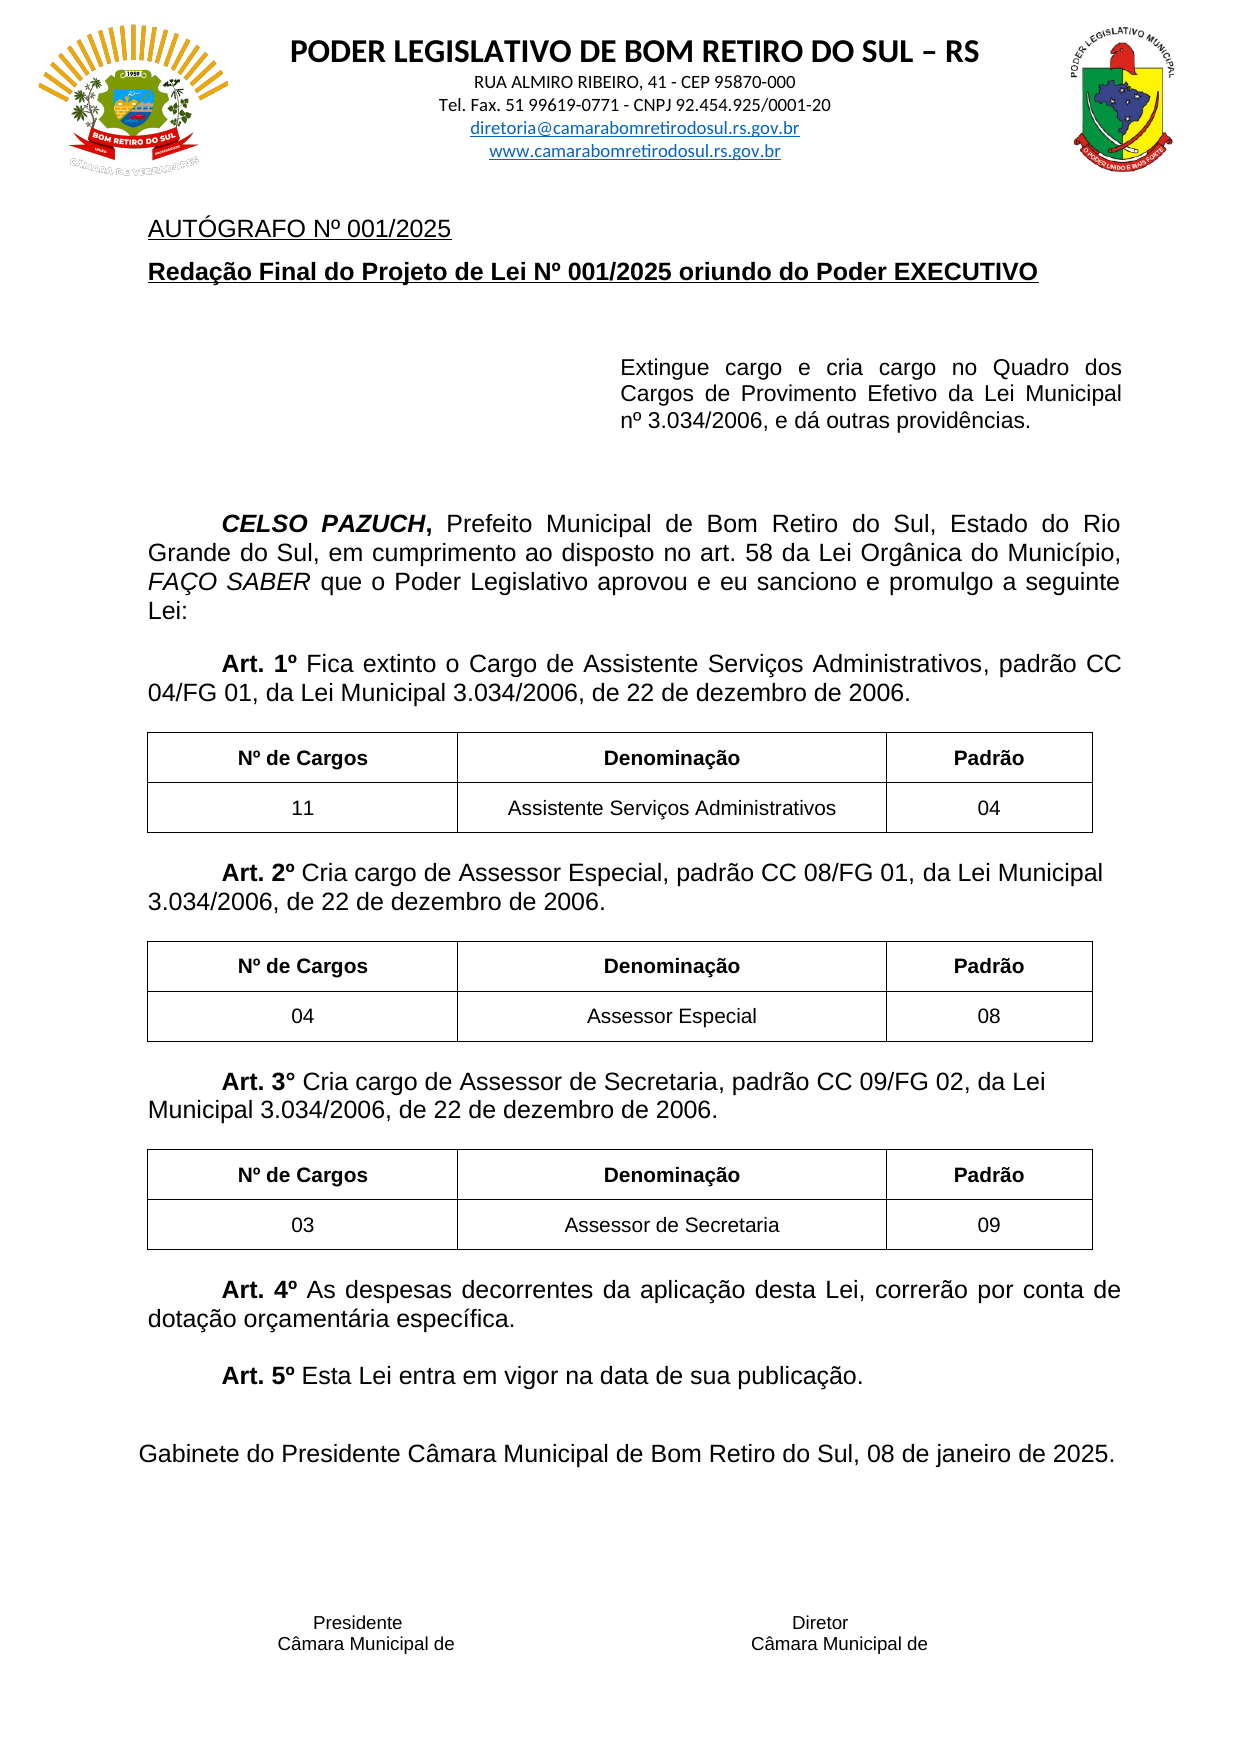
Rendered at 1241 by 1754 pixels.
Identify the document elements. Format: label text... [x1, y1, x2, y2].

picture [1071, 27, 1174, 172]
table_header Nº de Cargos [148, 1150, 457, 1199]
text Art. 3° Cria cargo de Assessor de Secretaria, padrão CC 09/FG 02, da Lei Municipal 3.034/2006, de 22 de dezembro de 2006. [148, 1067, 1122, 1124]
table_header Denominação [458, 942, 886, 991]
table_header Denominação [458, 733, 886, 782]
text Presidente Diretor [74, 1612, 1122, 1633]
text AUTÓGRAFO Nº 001/2025 [148, 214, 1181, 243]
table_cell 08 [887, 992, 1092, 1041]
list Art. 5º Esta Lei entra em vigor na data de sua publicação. [148, 1361, 1122, 1390]
table_header Nº de Cargos [148, 942, 457, 991]
text Extingue cargo e cria cargo no Quadro dos Cargos de Provimento Efetivo da Lei Municipal nº 3.034/2006, e dá outras providências. [620, 354, 1122, 433]
table_cell 09 [887, 1200, 1092, 1249]
table_cell 04 [148, 992, 457, 1041]
table_cell 03 [148, 1200, 457, 1249]
picture [38, 18, 229, 195]
list Art. 4º As despesas decorrentes da aplicação desta Lei, correrão por conta de dotação orçamentária específica. [148, 1275, 1122, 1333]
text CELSO PAZUCH, Prefeito Municipal de Bom Retiro do Sul, Estado do Rio Grande do Sul, em cumprimento ao disposto no art. 58 da Lei Orgânica do Município, FAÇO SABER que o Poder Legislativo aprovou e eu sanciono e promulgo a seguinte Lei: [148, 509, 1122, 624]
table_cell Assistente Serviços Administrativos [458, 783, 886, 832]
table_cell 11 [148, 783, 457, 832]
text Art. 2º Cria cargo de Assessor Especial, padrão CC 08/FG 01, da Lei Municipal 3.034/2006, de 22 de dezembro de 2006. [148, 858, 1122, 916]
table_header Padrão [887, 942, 1092, 991]
table_header Denominação [458, 1150, 886, 1199]
table_header Padrão [887, 733, 1092, 782]
table_header Padrão [887, 1150, 1092, 1199]
table_cell Assessor Especial [458, 992, 886, 1041]
table_header Nº de Cargos [148, 733, 457, 782]
table_cell Assessor de Secretaria [458, 1200, 886, 1249]
text Gabinete do Presidente Câmara Municipal de Bom Retiro do Sul, 08 de janeiro de 2025. [103, 1439, 1152, 1468]
text Redação Final do Projeto de Lei Nº 001/2025 oriundo do Poder EXECUTIVO [148, 257, 1181, 286]
table_cell 04 [887, 783, 1092, 832]
text Art. 1º Fica extinto o Cargo de Assistente Serviços Administrativos, padrão CC 04/FG 01, da Lei Municipal 3.034/2006, de 22 de dezembro de 2006. [148, 649, 1122, 707]
text Câmara Municipal de Câmara Municipal de [74, 1633, 1122, 1655]
